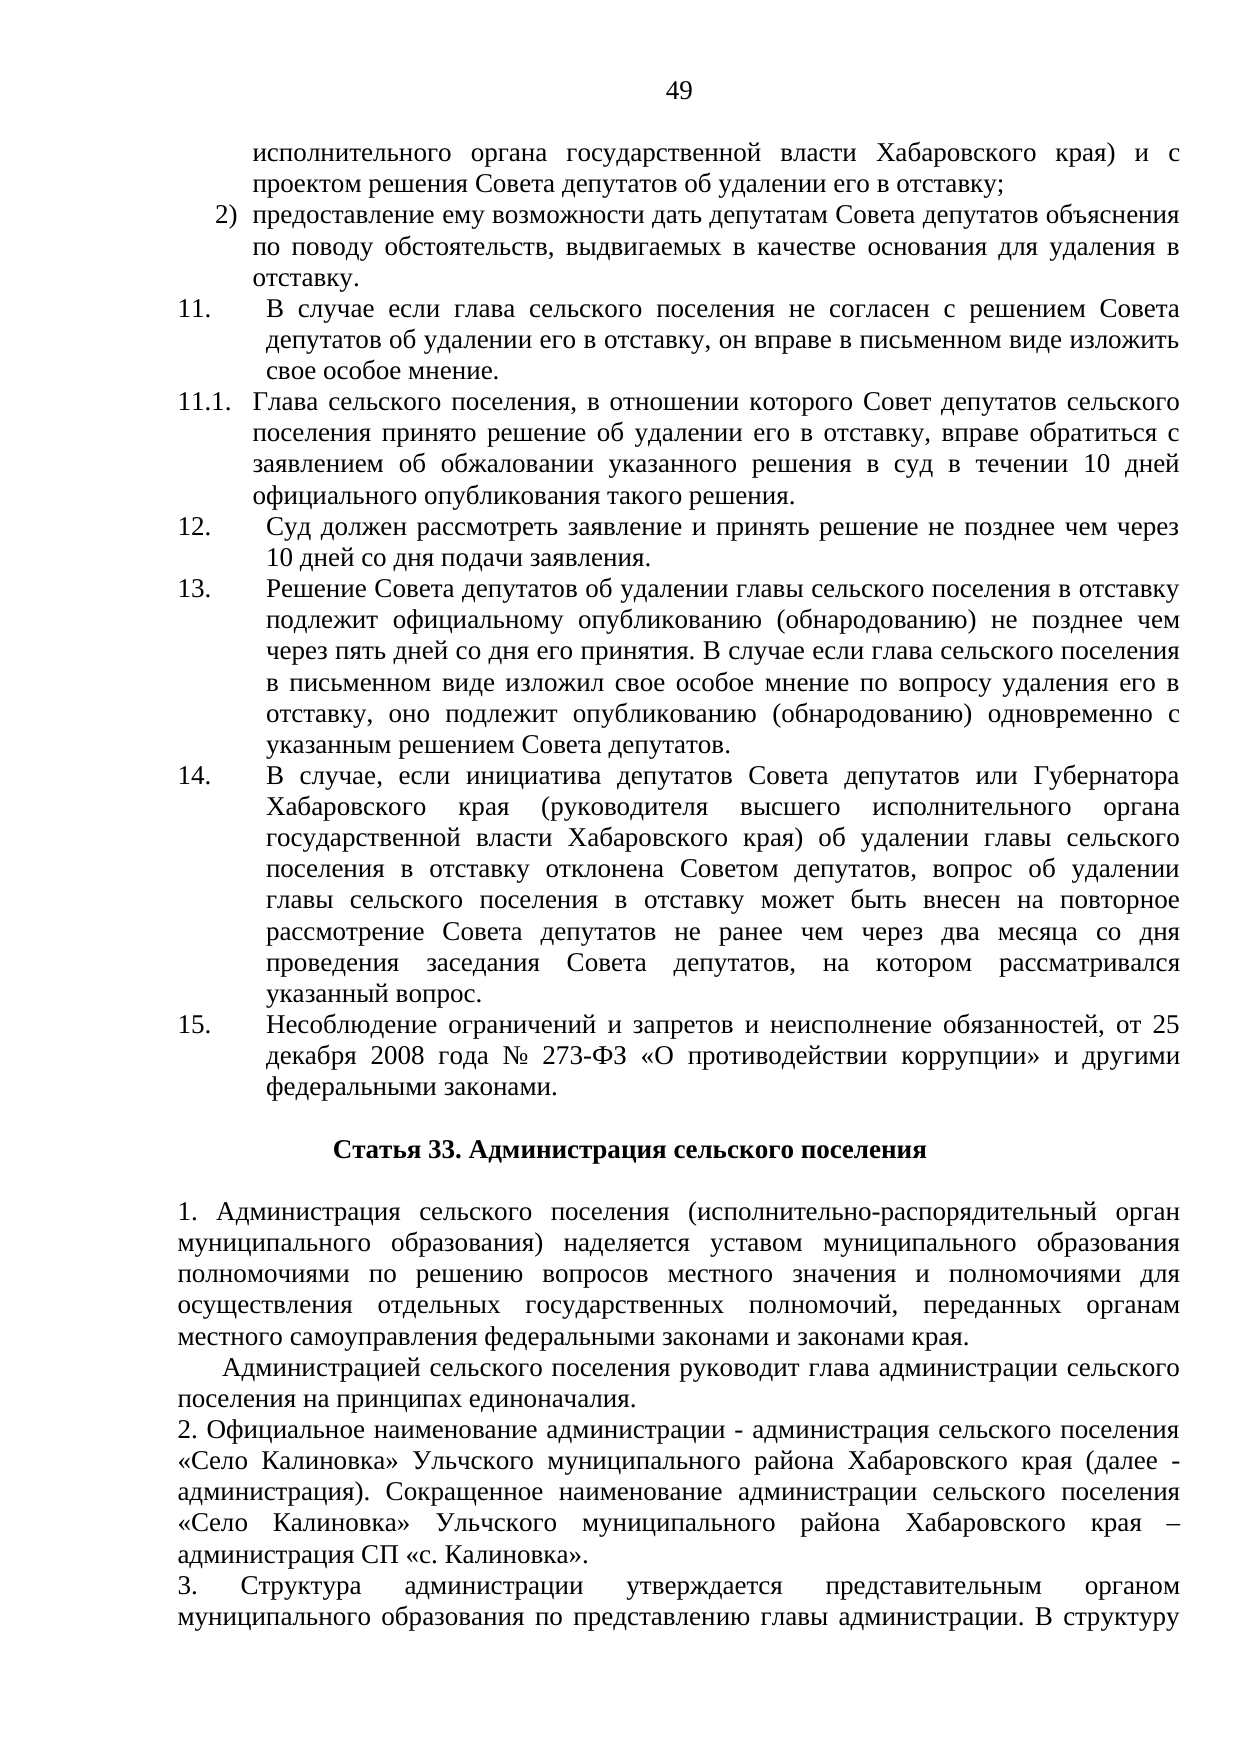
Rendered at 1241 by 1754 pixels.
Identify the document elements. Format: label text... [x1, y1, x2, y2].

text 1. Администрация сельского поселения (исполнительно-распорядительный орган муниципального образования) наделяется уставом муниципального образования полномочиями по решению вопросов местного значения и полномочиями для осуществления отдельных государственных полномочий, переданных органам местного самоуправления федеральными законами и законами края. [177, 1195, 1181, 1351]
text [177, 1569, 1181, 1631]
list В случае если глава сельского поселения не согласен с решением Совета депутатов об удалении его в отставку, он вправе в письменном виде изложить свое особое мнение. [177, 292, 1181, 385]
list предоставление ему возможности дать депутатам Совета депутатов объяснения по поводу обстоятельств, выдвигаемых в качестве основания для удаления в отставку. [215, 198, 1181, 292]
list Суд должен рассмотреть заявление и принять решение не позднее чем через 10 дней со дня подачи заявления. [177, 510, 1181, 572]
text Администрацией сельского поселения руководит глава администрации сельского поселения на принципах единоначалия. [177, 1351, 1181, 1413]
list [215, 136, 1181, 198]
list Глава сельского поселения, в отношении которого Совет депутатов сельского поселения принято решение об удалении его в отставку, вправе обратиться с заявлением об обжаловании указанного решения в суд в течении 10 дней официального опубликования такого решения. [177, 385, 1181, 510]
text Статья 33. Администрация сельского поселения [177, 1133, 1181, 1164]
list В случае, если инициатива депутатов Совета депутатов или Губернатора Хабаровского края (руководителя высшего исполнительного органа государственной власти Хабаровского края) об удалении главы сельского поселения в отставку отклонена Советом депутатов, вопрос об удалении главы сельского поселения в отставку может быть внесен на повторное рассмотрение Совета депутатов не ранее чем через два месяца со дня проведения заседания Совета депутатов, на котором рассматривался указанный вопрос. [177, 759, 1181, 1008]
text 2. Официальное наименование администрации - администрация сельского поселения «Село Калиновка» Ульчского муниципального района Хабаровского края (далее - администрация). Сокращенное наименование администрации сельского поселения «Село Калиновка» Ульчского муниципального района Хабаровского края – администрация СП «с. Калиновка». [177, 1413, 1181, 1569]
list Решение Совета депутатов об удалении главы сельского поселения в отставку подлежит официальному опубликованию (обнародованию) не позднее чем через пять дней со дня его принятия. В случае если глава сельского поселения в письменном виде изложил свое особое мнение по вопросу удаления его в отставку, оно подлежит опубликованию (обнародованию) одновременно с указанным решением Совета депутатов. [177, 572, 1181, 759]
list Несоблюдение ограничений и запретов и неисполнение обязанностей, от 25 декабря 2008 года № 273-ФЗ «О противодействии коррупции» и другими федеральными законами. [177, 1008, 1181, 1102]
